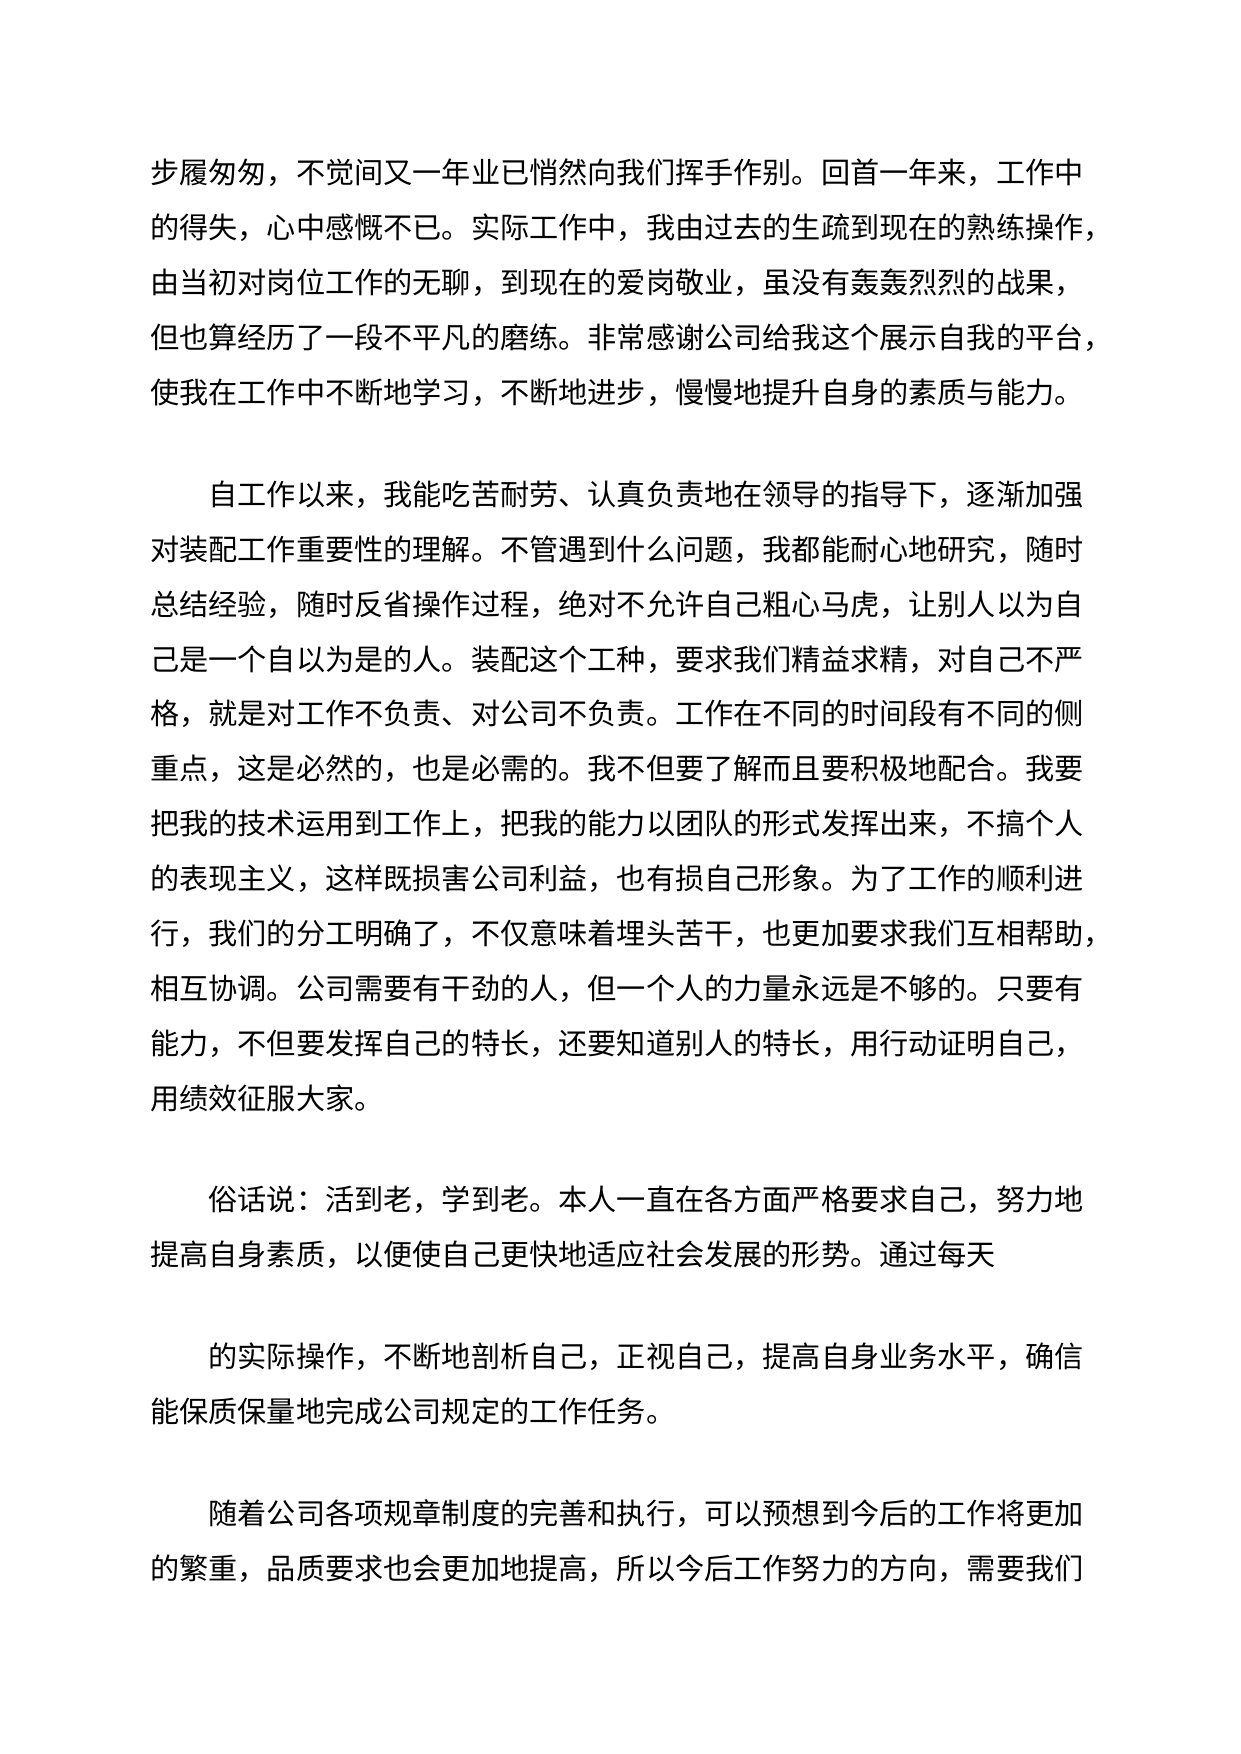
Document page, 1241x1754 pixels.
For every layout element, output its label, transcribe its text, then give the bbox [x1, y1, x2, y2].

text 俗话说：活到老，学到老。本人一直在各方面严格要求自己，努力地提高自身素质，以便使自己更快地适应社会发展的形势。通过每天 [150, 1177, 1090, 1274]
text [150, 1490, 1090, 1587]
text 的实际操作，不断地剖析自己，正视自己，提高自身业务水平，确信能保质保量地完成公司规定的工作任务。 [150, 1334, 1090, 1431]
text 自工作以来，我能吃苦耐劳、认真负责地在领导的指导下，逐渐加强对装配工作重要性的理解。不管遇到什么问题，我都能耐心地研究，随时总结经验，随时反省操作过程，绝对不允许自己粗心马虎，让别人以为自己是一个自以为是的人。装配这个工种，要求我们精益求精，对自己不严格，就是对工作不负责、对公司不负责。工作在不同的时间段有不同的侧重点，这是必然的，也是必需的。我不但要了解而且要积极地配合。我要把我的技术运用到工作上，把我的能力以团队的形式发挥出来，不搞个人的表现主义，这样既损害公司利益，也有损自己形象。为了工作的顺利进行，我们的分工明确了，不仅意味着埋头苦干，也更加要求我们互相帮助，相互协调。公司需要有干劲的人，但一个人的力量永远是不够的。只要有能力，不但要发挥自己的特长，还要知道别人的特长，用行动证明自己，用绩效征服大家。 [150, 471, 1090, 1117]
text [150, 150, 1090, 412]
